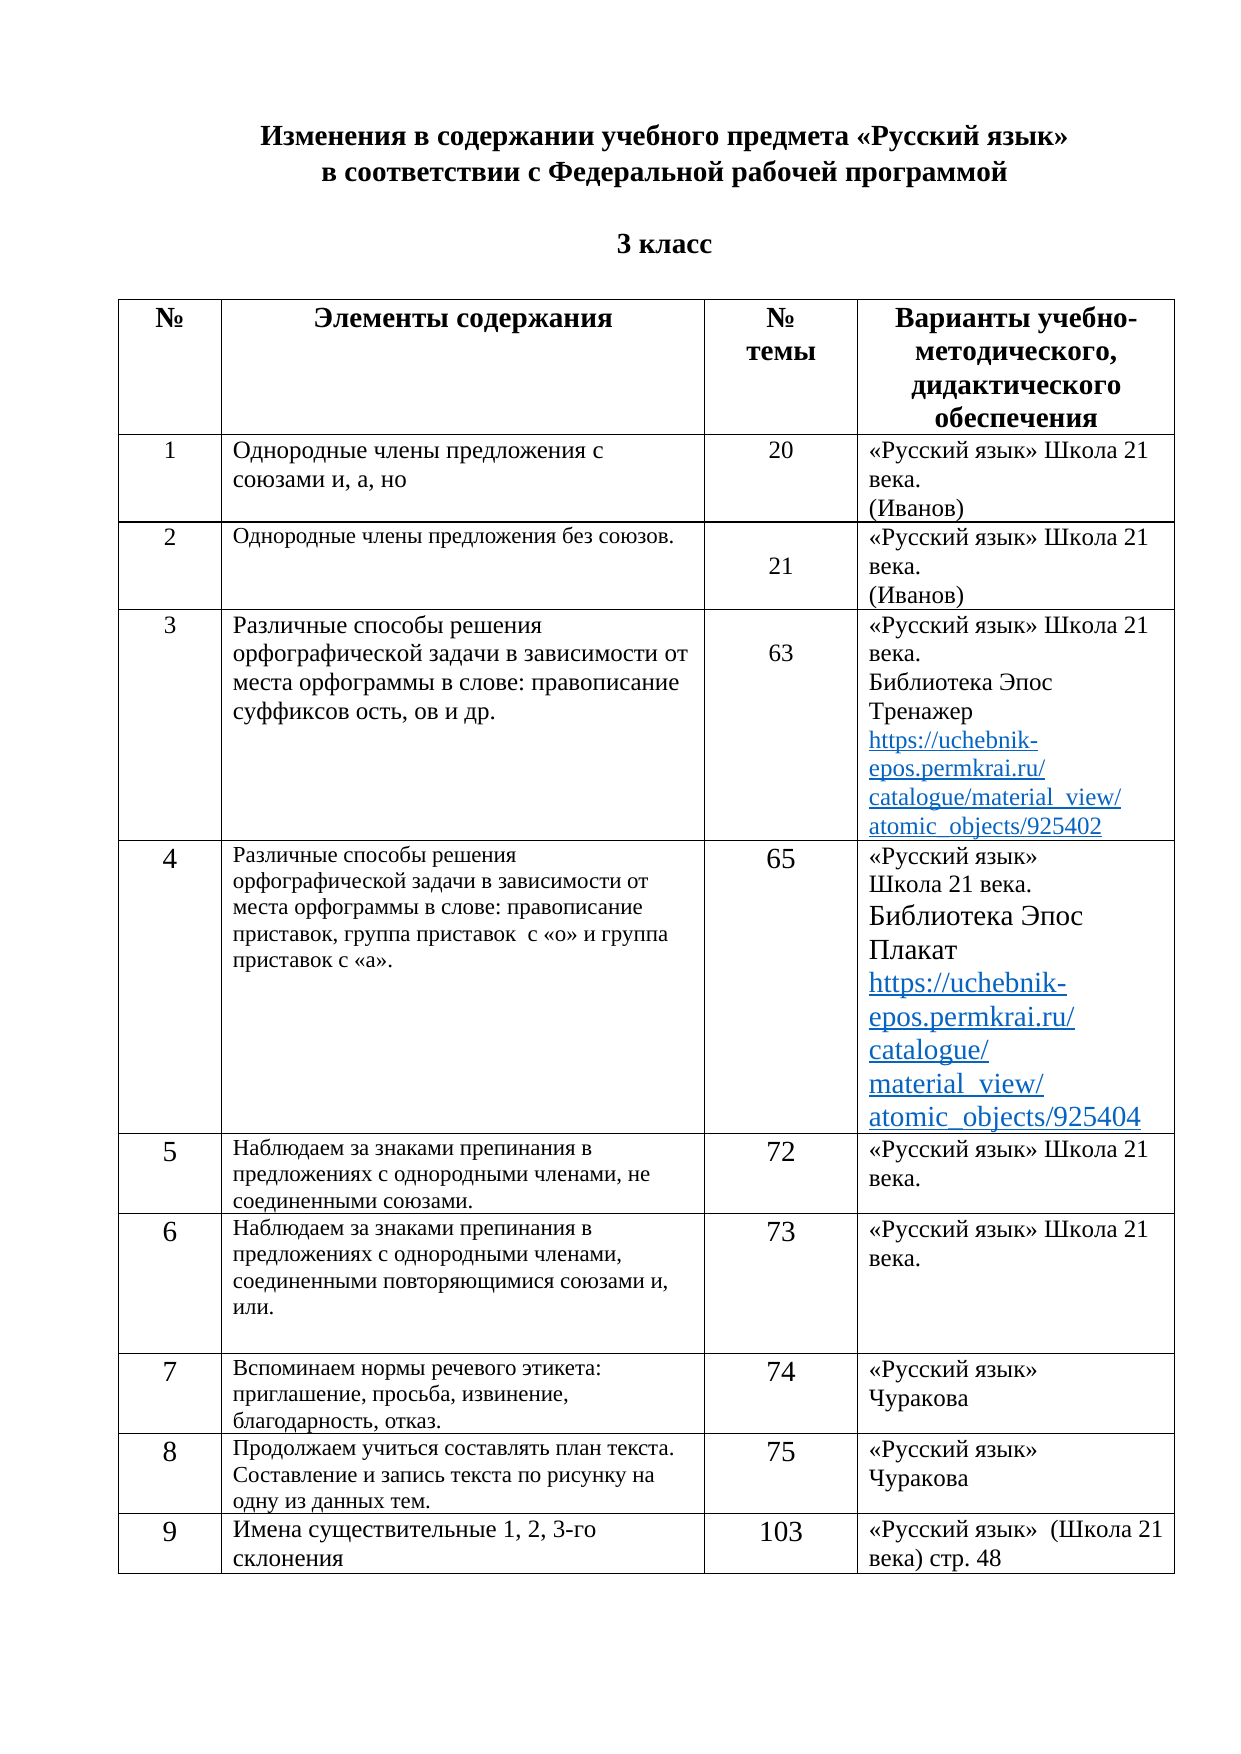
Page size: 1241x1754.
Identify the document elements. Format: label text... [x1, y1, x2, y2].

table_cell 9 [119, 1514, 221, 1573]
text в соответствии с Федеральной рабочей программой [177, 154, 1152, 188]
table_cell 74 [705, 1354, 857, 1433]
text Изменения в содержании учебного предмета «Русский язык» [177, 118, 1152, 152]
table_cell Различные способы решения орфографической задачи в зависимости от места орфограммы в слове: правописание приставок, группа приставок с «о» и группа приставок с «а». [222, 841, 704, 1133]
table_cell 21 [705, 523, 857, 609]
table_cell Однородные члены предложения с союзами и, а, но [222, 435, 704, 521]
table_cell «Русский язык» Школа 21 века. Библиотека Эпос Тренажер https://uchebnik-epos.permkrai.ru/catalogue/material_view/atomic_objects/925402 [858, 610, 1174, 840]
table_cell Наблюдаем за знаками препинания в предложениях с однородными членами, не соединенными союзами. [222, 1134, 704, 1213]
table_cell 103 [705, 1514, 857, 1573]
table_cell 8 [119, 1434, 221, 1513]
table_cell 7 [119, 1354, 221, 1433]
table_cell 1 [119, 435, 221, 521]
table_cell Имена существительные 1, 2, 3-го склонения [222, 1514, 704, 1573]
table_cell Различные способы решения орфографической задачи в зависимости от места орфограммы в слове: правописание суффиксов ость, ов и др. [222, 610, 704, 840]
table_cell «Русский язык» Школа 21 века. (Иванов) [858, 435, 1174, 521]
table_cell 75 [705, 1434, 857, 1513]
table_cell 4 [119, 841, 221, 1133]
table_cell «Русский язык» Школа 21 века. [858, 1134, 1174, 1213]
table_cell 6 [119, 1214, 221, 1353]
text 3 класс [177, 227, 1152, 260]
table_cell 20 [705, 435, 857, 521]
table_cell «Русский язык» Школа 21 века. Библиотека Эпос Плакат https://uchebnik-epos.permkrai.ru/catalogue/material_view/atomic_objects/925404 [858, 841, 1174, 1133]
table_cell «Русский язык» Школа 21 века. [858, 1214, 1174, 1353]
table_cell Наблюдаем за знаками препинания в предложениях с однородными членами, соединенными повторяющимися союзами и, или. [222, 1214, 704, 1353]
table_cell 3 [119, 610, 221, 840]
table_cell Продолжаем учиться составлять план текста. Составление и запись текста по рисунку на одну из данных тем. [222, 1434, 704, 1513]
table_cell «Русский язык» Чуракова [858, 1354, 1174, 1433]
table_cell «Русский язык» Чуракова [858, 1434, 1174, 1513]
table_cell Вспоминаем нормы речевого этикета: приглашение, просьба, извинение, благодарность, отказ. [222, 1354, 704, 1433]
table_header Варианты учебно-методического, дидактического обеспечения [858, 300, 1174, 434]
table_cell Однородные члены предложения без союзов. [222, 523, 704, 609]
table_cell 63 [705, 610, 857, 840]
table_header № темы [705, 300, 857, 434]
table_header Элементы содержания [222, 300, 704, 434]
table_header № [119, 300, 221, 434]
table_cell «Русский язык» (Школа 21 века) стр. 48 [858, 1514, 1174, 1573]
table_cell 73 [705, 1214, 857, 1353]
table_cell 2 [119, 523, 221, 609]
table_cell «Русский язык» Школа 21 века. (Иванов) [858, 523, 1174, 609]
table_cell 72 [705, 1134, 857, 1213]
table_cell 65 [705, 841, 857, 1133]
table_cell 5 [119, 1134, 221, 1213]
